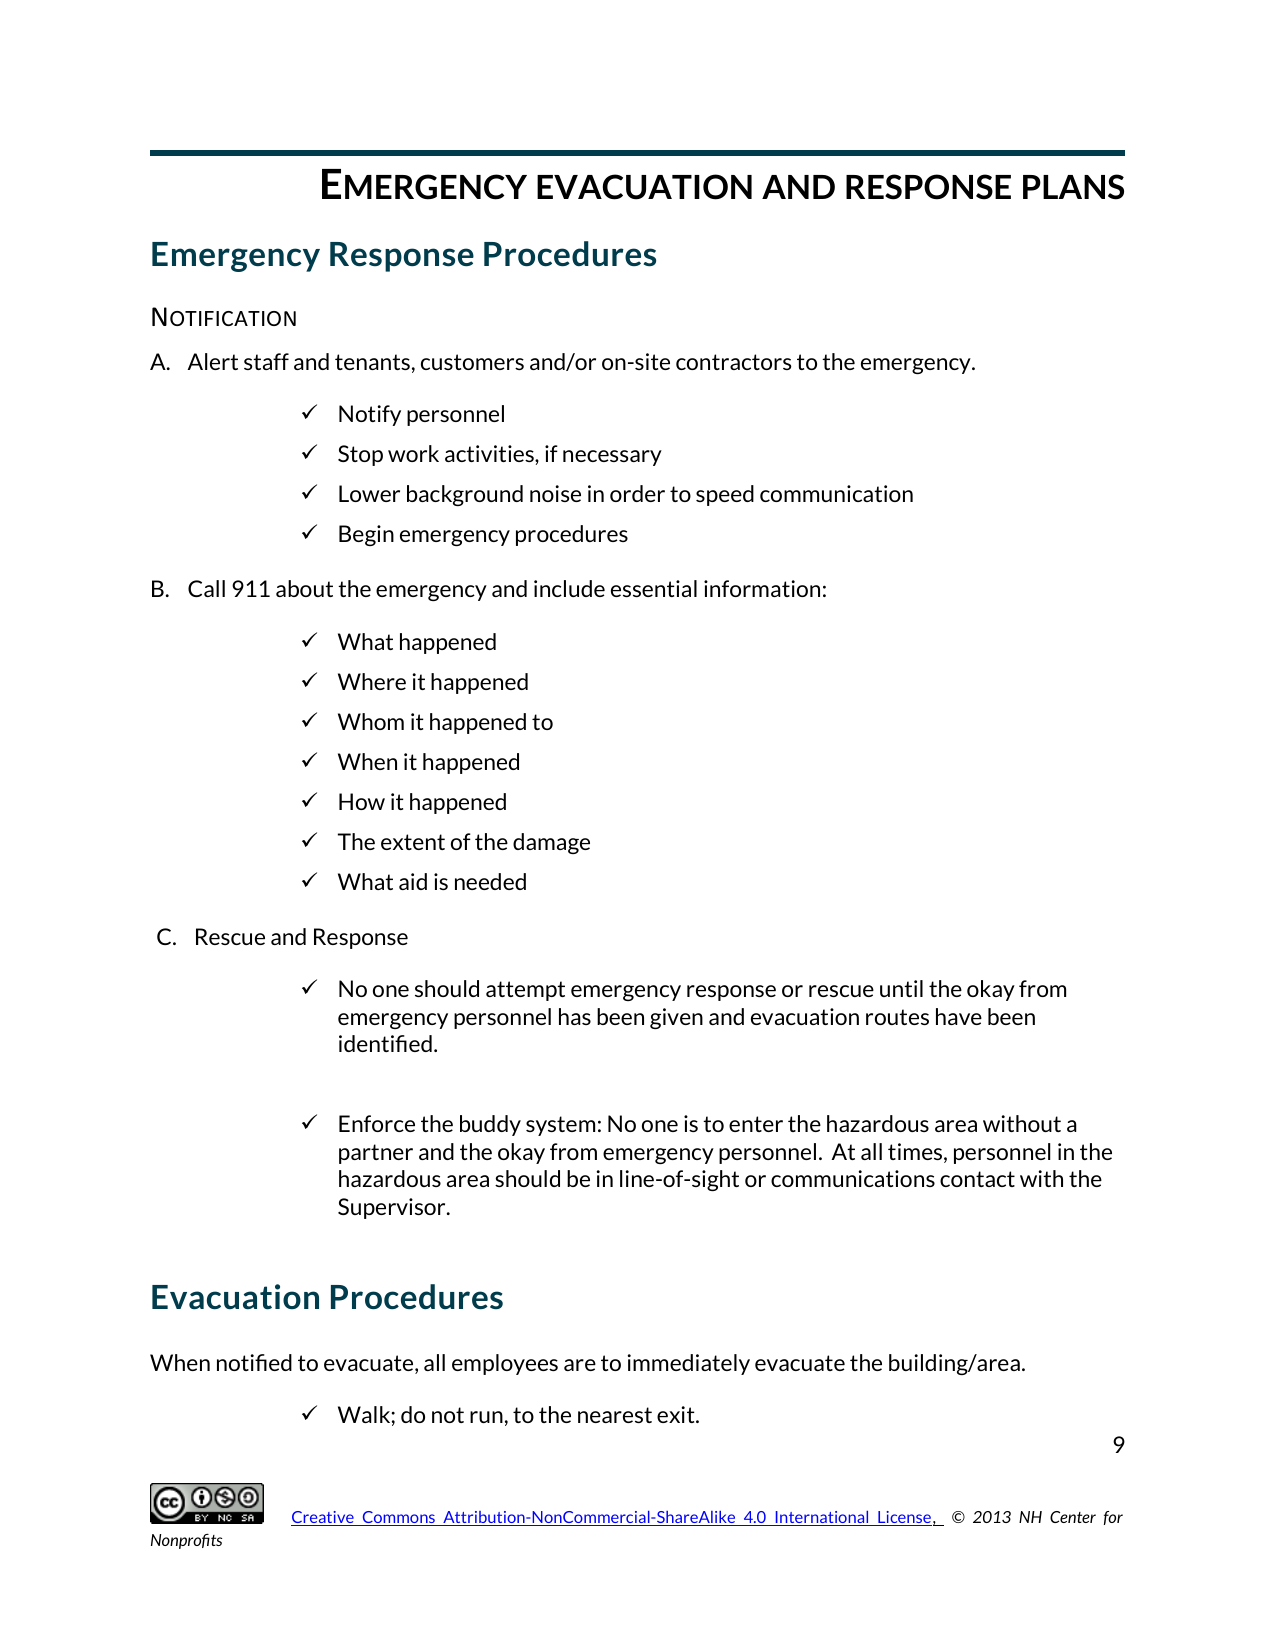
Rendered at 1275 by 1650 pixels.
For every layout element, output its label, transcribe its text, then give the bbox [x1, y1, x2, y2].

text Where it happened [300, 667, 1125, 695]
subtitle Evacuation Procedures [150, 1277, 1125, 1317]
text What aid is needed [300, 867, 1125, 922]
list Alert staff and tenants, customers and/or on-site contractors to the emergency. [150, 348, 1125, 375]
text Notify personnel [300, 400, 1125, 427]
text When it happened [300, 747, 1125, 775]
list Rescue and Response [156, 922, 1125, 950]
text Begin emergency procedures [300, 520, 1125, 575]
text Whom it happened to [300, 707, 1125, 735]
text Enforce the buddy system: No one is to enter the hazardous area without a partner and the okay from emergency personnel. At all times, personnel in the hazardous area should be in line-of-sight or communications contact with the Supervisor. [300, 1110, 1125, 1220]
text When notified to evacuate, all employees are to immediately evacuate the building/area. [150, 1317, 1125, 1376]
text Walk; do not run, to the nearest exit. [300, 1401, 1125, 1428]
list Call 911 about the emergency and include essential information: [150, 575, 1125, 602]
subtitle Emergency Response Procedures [150, 233, 1125, 273]
text Lower background noise in order to speed communication [300, 480, 1125, 507]
text Stop work activities, if necessary [300, 440, 1125, 467]
subtitle Notification [150, 298, 1125, 334]
text How it happened [300, 787, 1125, 815]
picture [150, 1483, 264, 1524]
text No one should attempt emergency response or rescue until the okay from emergency personnel has been given and evacuation routes have been identified. [300, 975, 1125, 1057]
title Emergency evacuation and response plans [150, 156, 1125, 208]
text What happened [300, 627, 1125, 655]
text The extent of the damage [300, 827, 1125, 855]
